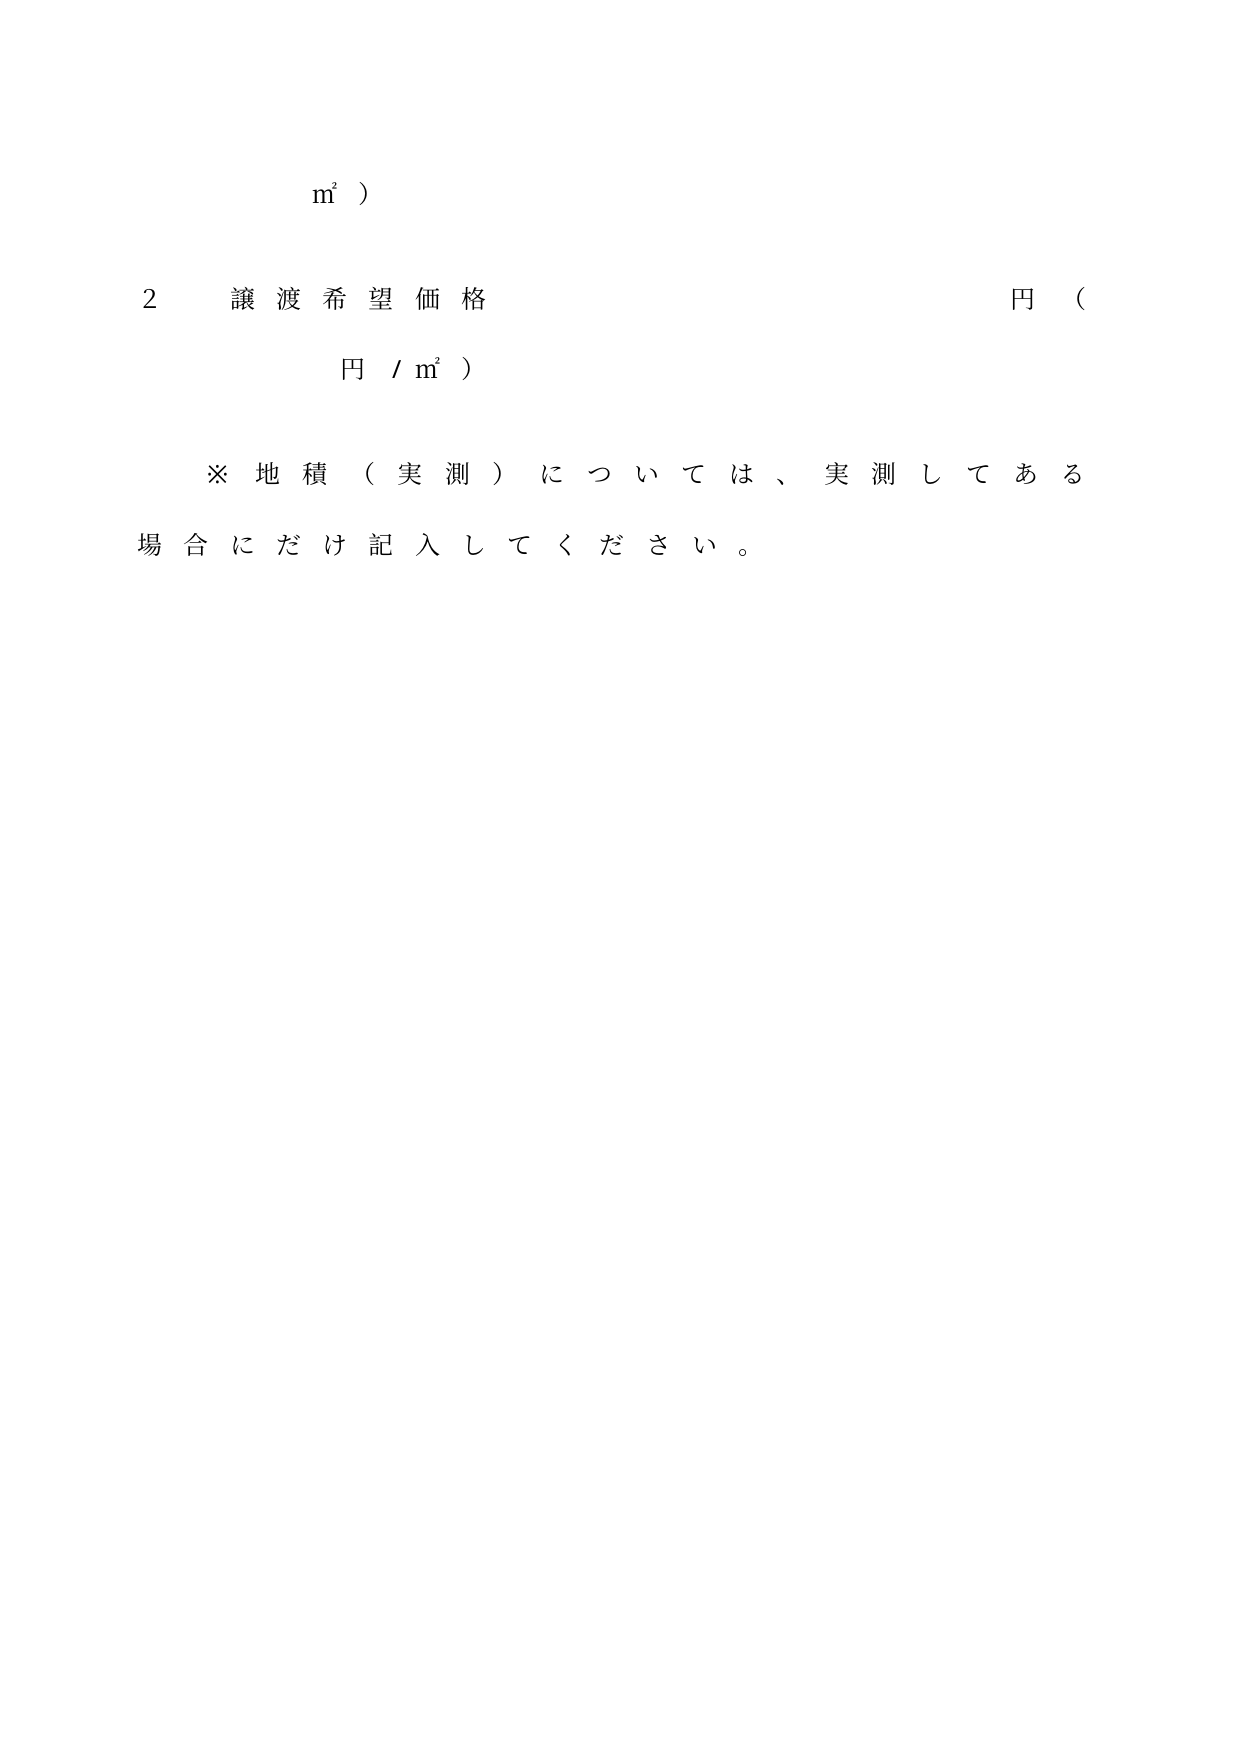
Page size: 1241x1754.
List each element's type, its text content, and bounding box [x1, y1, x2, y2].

text (3) 地 積 公簿 ㎡（実測 ㎡） [137, 157, 1109, 227]
text ※ 地積（実測）については、実測してある場合にだけ記入してください。 [137, 438, 1109, 578]
text ２ 譲渡希望価格 円（ 円/㎡） [137, 263, 1109, 403]
